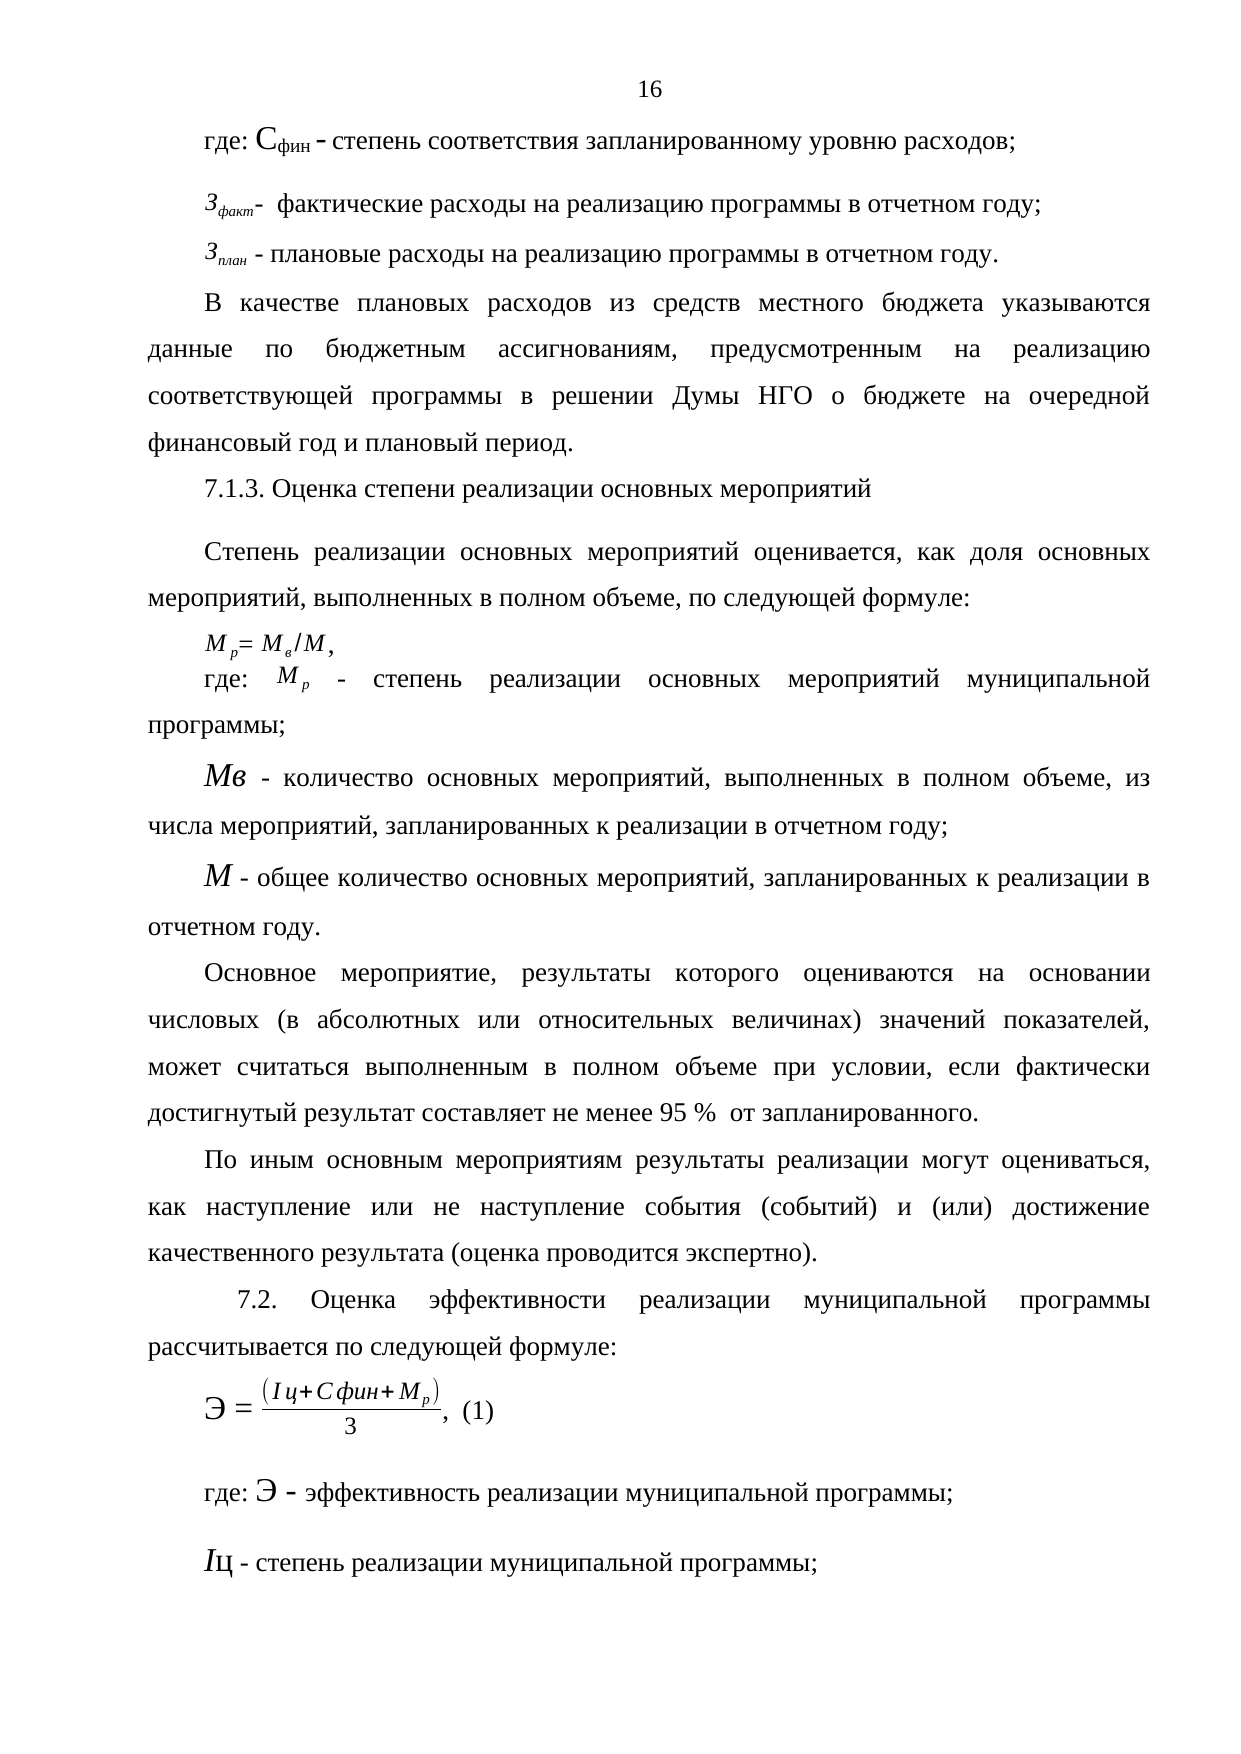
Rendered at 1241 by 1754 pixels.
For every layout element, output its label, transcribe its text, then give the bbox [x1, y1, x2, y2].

text где: Э - эффективность реализации муниципальной программы; [148, 1471, 1152, 1509]
text - плановые расходы на реализацию программы в отчетном году. [148, 237, 1152, 270]
text - фактические расходы на реализацию программы в отчетном году; [148, 188, 1152, 221]
text = , [148, 628, 1152, 662]
text Мв - количество основных мероприятий, выполненных в полном объеме, из числа мероприятий, запланированных к реализации в отчетном году; [148, 755, 1152, 840]
text Iц - степень реализации муниципальной программы; [148, 1540, 1152, 1578]
text По иным основным мероприятиям результаты реализации могут оцениваться, как наступление или не наступление события (событий) и (или) достижение качественного результата (оценка проводится экспертно). [148, 1143, 1152, 1267]
text где: Сфин - степень соответствия запланированному уровню расходов; [148, 118, 1152, 156]
text 7.1.3. Оценка степени реализации основных мероприятий [148, 472, 1152, 503]
text М - общее количество основных мероприятий, запланированных к реализации в отчетном году. [148, 856, 1152, 941]
text В качестве плановых расходов из средств местного бюджета указываются данные по бюджетным ассигнованиям, предусмотренным на реализацию соответствующей программы в решении Думы НГО о бюджете на очередной финансовый год и плановый период. [148, 286, 1152, 457]
text 7.2. Оценка эффективности реализации муниципальной программы рассчитывается по следующей формуле: [148, 1283, 1152, 1361]
text Основное мероприятие, результаты которого оцениваются на основании числовых (в абсолютных или относительных величинах) значений показателей, может считаться выполненным в полном объеме при условии, если фактически достигнутый результат составляет не менее 95 % от запланированного. [148, 956, 1152, 1127]
text Э = , (1) [148, 1376, 1152, 1439]
text Степень реализации основных мероприятий оценивается, как доля основных мероприятий, выполненных в полном объеме, по следующей формуле: [148, 535, 1152, 612]
text где: - степень реализации основных мероприятий муниципальной программы; [148, 662, 1152, 740]
